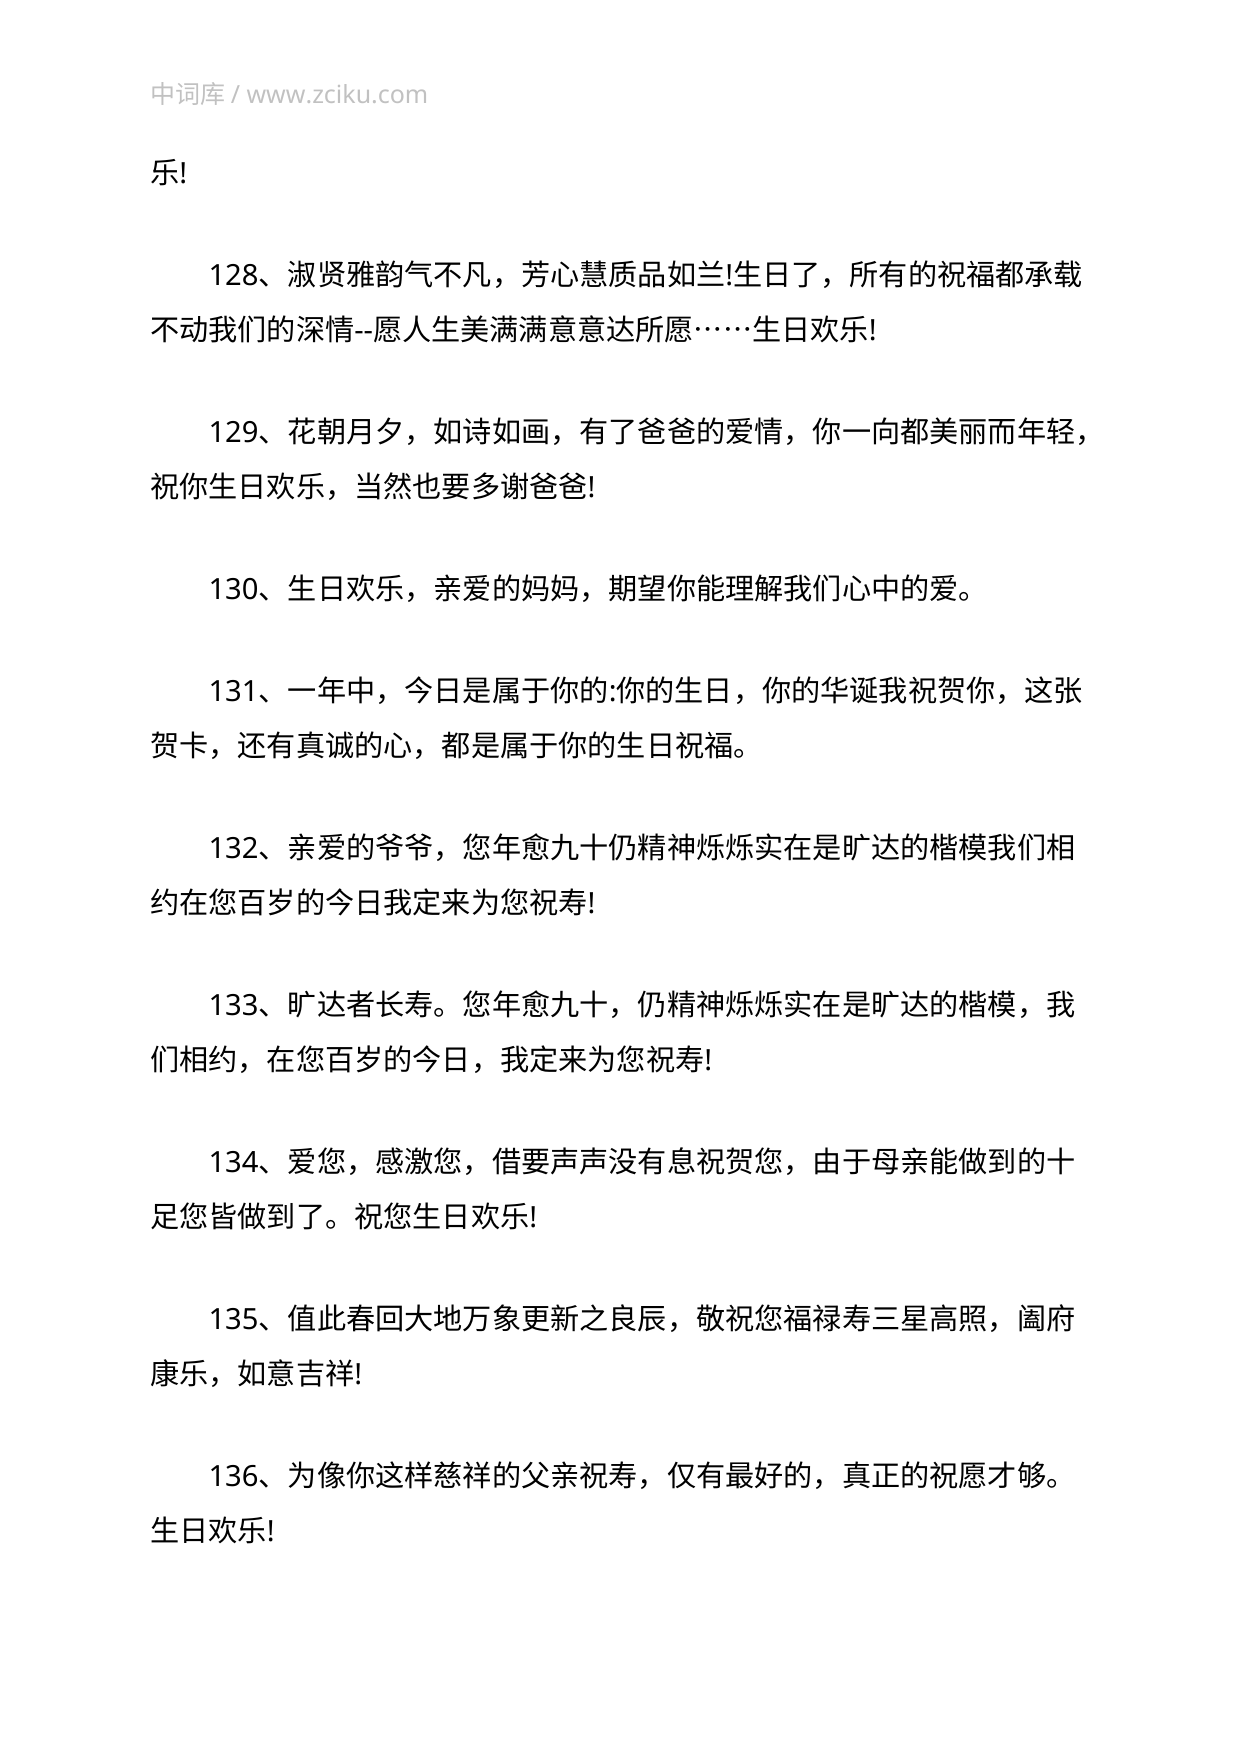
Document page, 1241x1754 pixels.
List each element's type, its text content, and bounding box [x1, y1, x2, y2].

text 129、花朝月夕，如诗如画，有了爸爸的爱情，你一向都美丽而年轻，祝你生日欢乐，当然也要多谢爸爸! [150, 409, 1090, 506]
text 128、淑贤雅韵气不凡，芳心慧质品如兰!生日了，所有的祝福都承载不动我们的深情--愿人生美满满意意达所愿……生日欢乐! [150, 252, 1090, 349]
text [150, 150, 1090, 192]
text 130、生日欢乐，亲爱的妈妈，期望你能理解我们心中的爱。 [150, 566, 1090, 608]
text 135、值此春回大地万象更新之良辰，敬祝您福禄寿三星高照，阖府康乐，如意吉祥! [150, 1296, 1090, 1393]
text 134、爱您，感激您，借要声声没有息祝贺您，由于母亲能做到的十足您皆做到了。祝您生日欢乐! [150, 1139, 1090, 1236]
text 131、一年中，今日是属于你的:你的生日，你的华诞我祝贺你，这张贺卡，还有真诚的心，都是属于你的生日祝福。 [150, 668, 1090, 765]
text 132、亲爱的爷爷，您年愈九十仍精神烁烁实在是旷达的楷模我们相约在您百岁的今日我定来为您祝寿! [150, 825, 1090, 922]
text 133、旷达者长寿。您年愈九十，仍精神烁烁实在是旷达的楷模，我们相约，在您百岁的今日，我定来为您祝寿! [150, 982, 1090, 1079]
text 136、为像你这样慈祥的父亲祝寿，仅有最好的，真正的祝愿才够。生日欢乐! [150, 1453, 1090, 1550]
